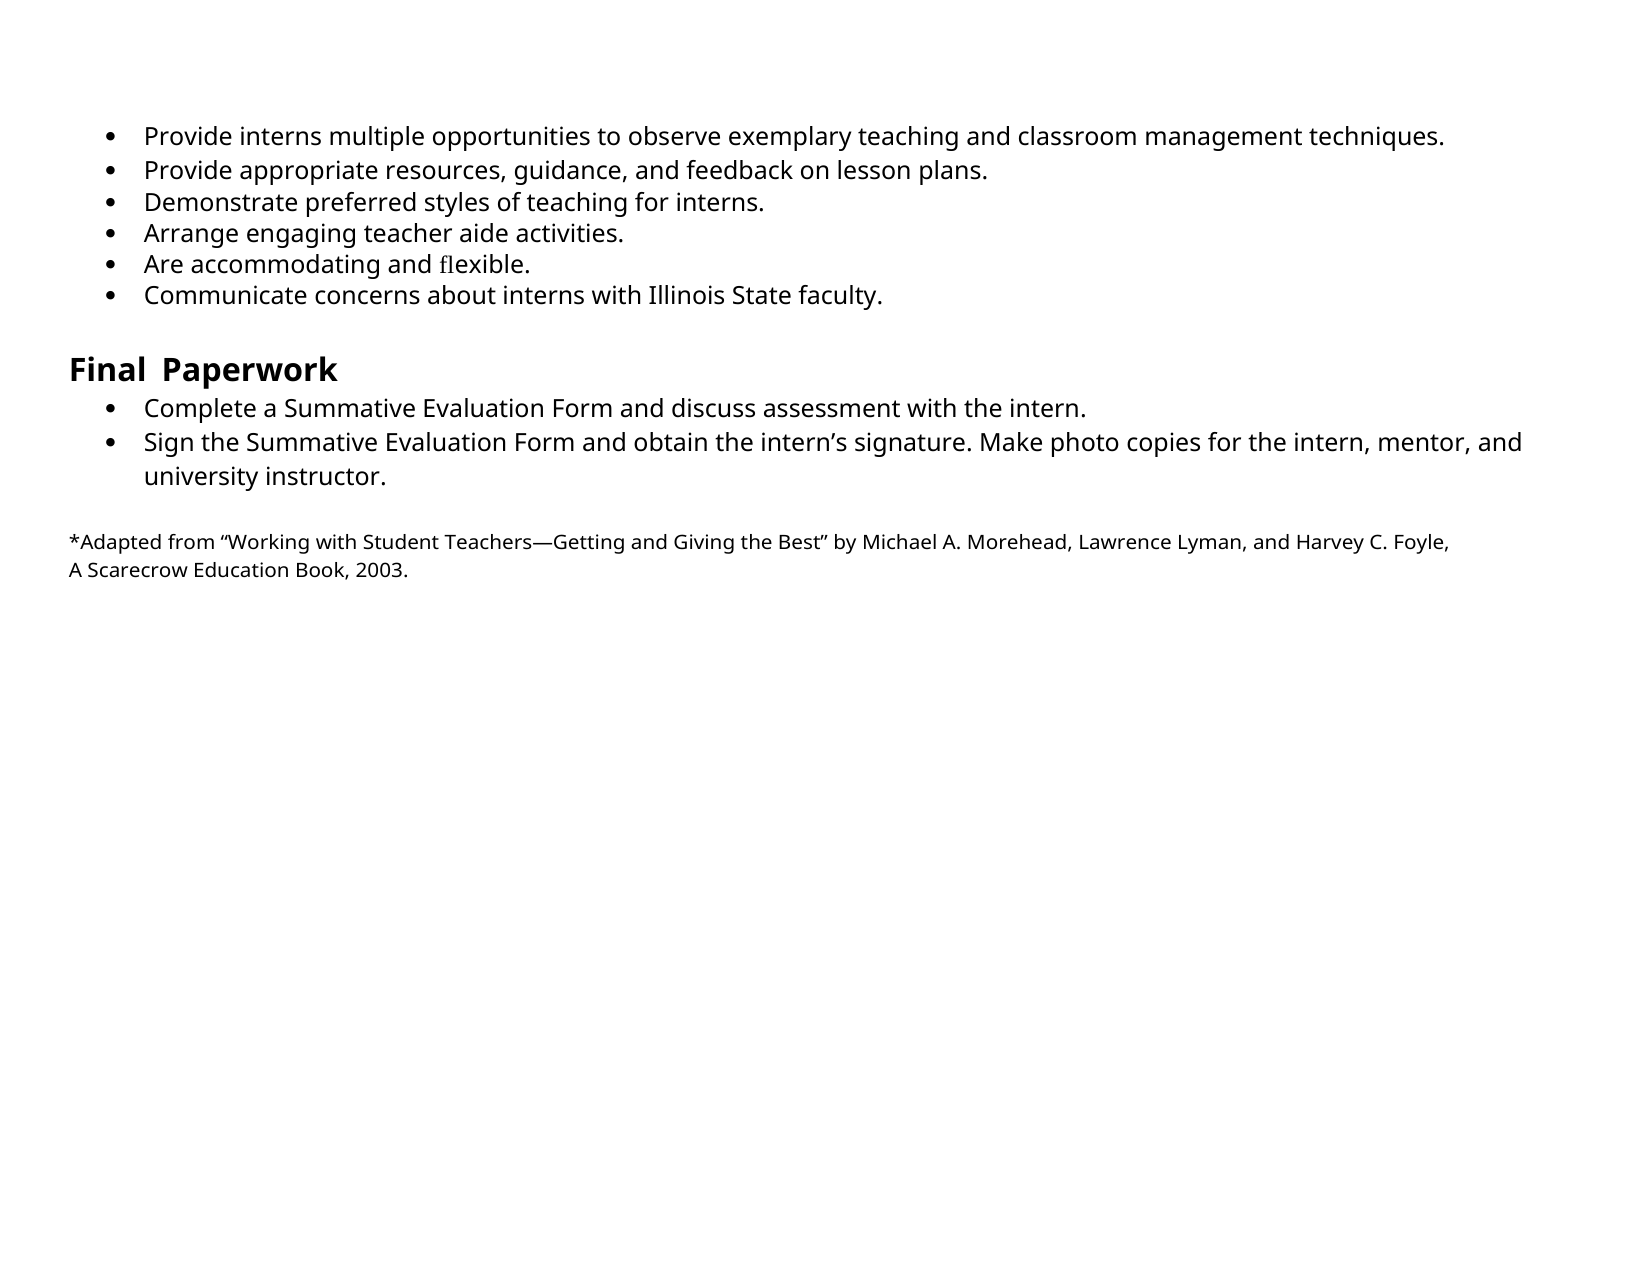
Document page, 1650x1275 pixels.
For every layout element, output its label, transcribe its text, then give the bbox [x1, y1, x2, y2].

list Provide interns multiple opportunities to observe exemplary teaching and classroom management techniques. [106, 118, 1532, 153]
list Arrange engaging teacher aide activities. [106, 218, 1587, 249]
text Final Paperwork [68, 346, 1587, 390]
list Provide appropriate resources, guidance, and feedback on lesson plans. [106, 153, 1574, 187]
list Communicate concerns about interns with Illinois State faculty. [106, 280, 1587, 311]
list Are accommodating and flexible. [106, 249, 1587, 280]
text A Scarecrow Education Book, 2003. [68, 556, 1587, 583]
list Complete a Summative Evaluation Form and discuss assessment with the intern. [106, 391, 1574, 425]
list Sign the Summative Evaluation Form and obtain the intern’s signature. Make photo copies for the intern, mentor, and university instructor. [106, 425, 1543, 493]
list Demonstrate preferred styles of teaching for interns. [106, 187, 1587, 218]
text *Adapted from “Working with Student Teachers—Getting and Giving the Best” by Michael A. Morehead, Lawrence Lyman, and Harvey C. Foyle, [68, 528, 1542, 555]
